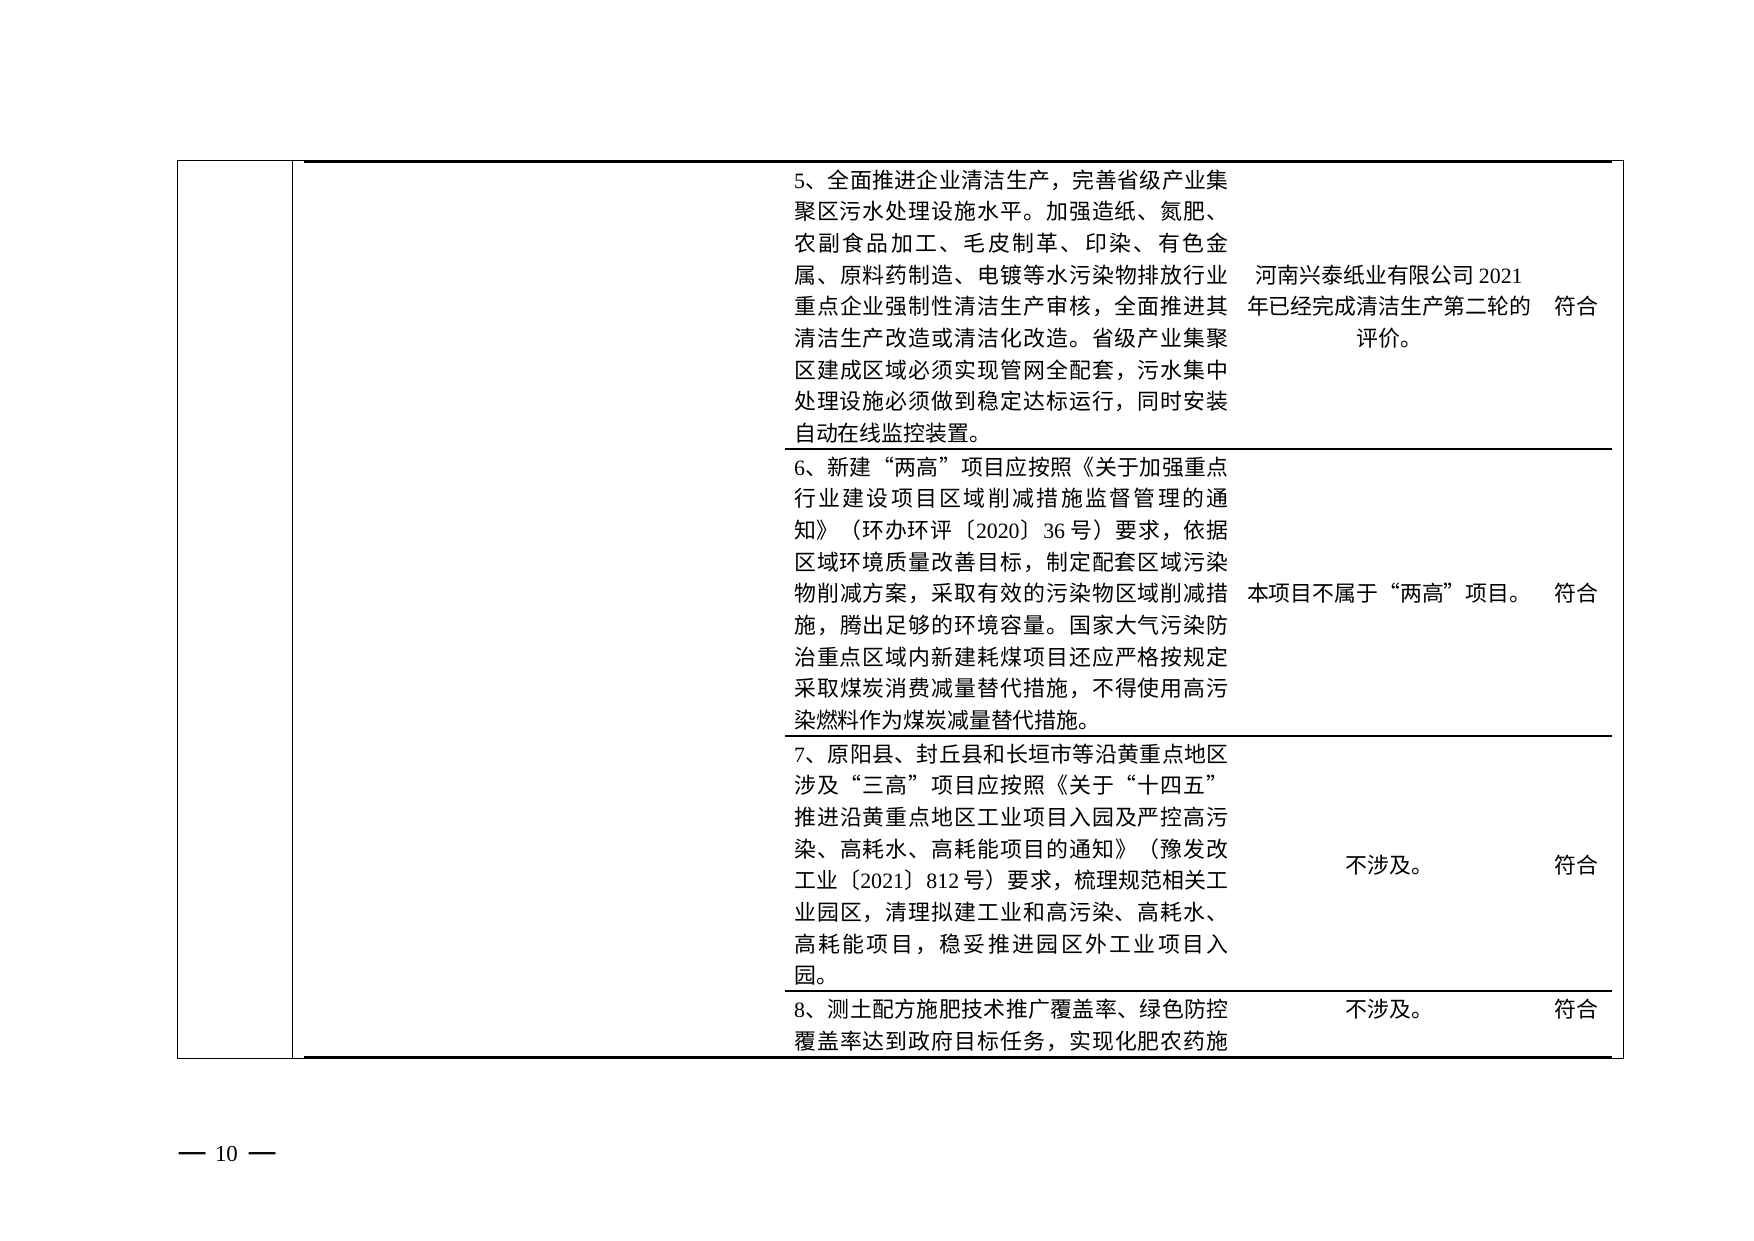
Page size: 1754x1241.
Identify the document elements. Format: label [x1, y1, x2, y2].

table_header [178, 161, 292, 1058]
table_header [293, 161, 1623, 1058]
